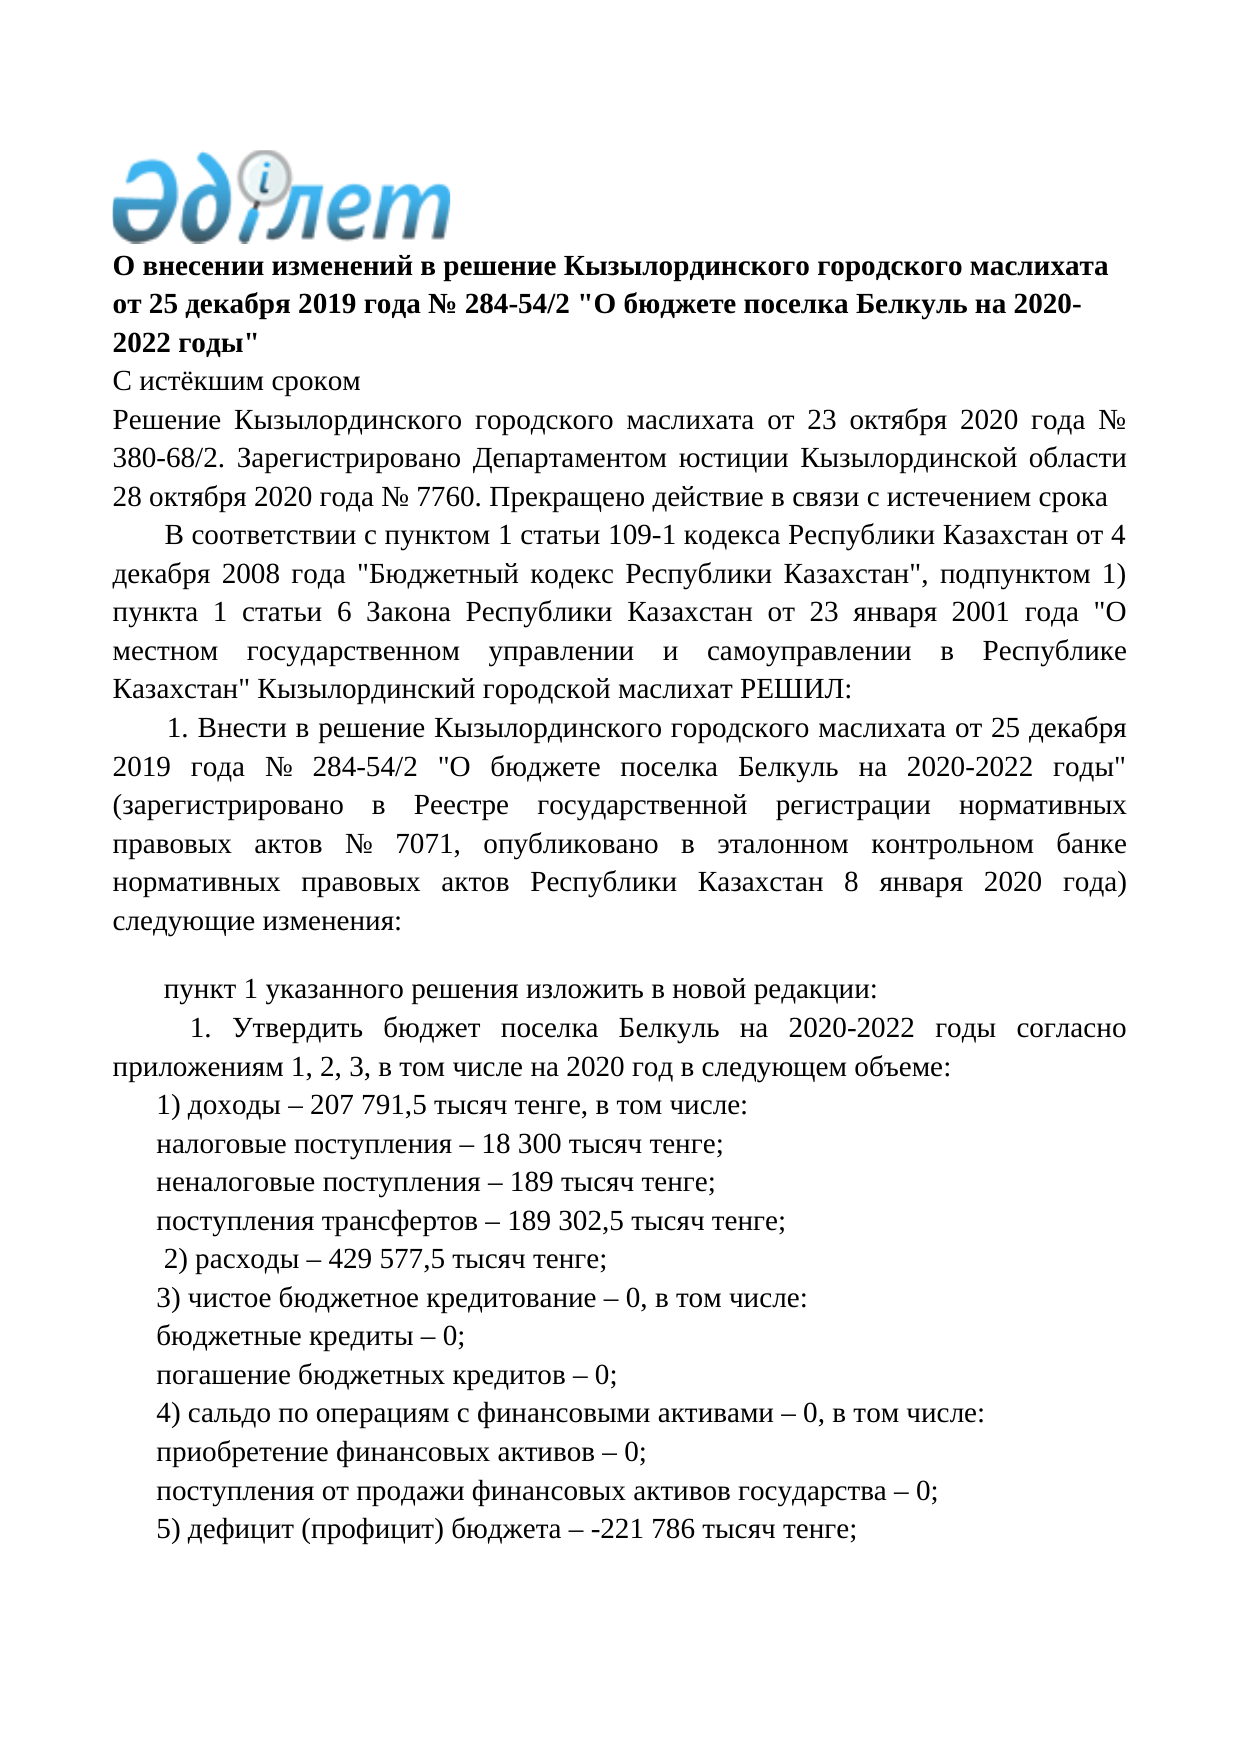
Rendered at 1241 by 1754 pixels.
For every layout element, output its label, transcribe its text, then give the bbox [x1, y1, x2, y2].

text О внесении изменений в решение Кызылординского городского маслихата от 25 декабря 2019 года № 284-54/2 "О бюджете поселка Белкуль на 2020-2022 годы" [112, 248, 1128, 358]
text пункт 1 указанного решения изложить в новой редакции: [112, 972, 1128, 1005]
text приобретение финансовых активов – 0; [112, 1434, 1128, 1468]
picture [112, 150, 451, 244]
text В соответствии с пунктом 1 статьи 109-1 кодекса Республики Казахстан от 4 декабря 2008 года "Бюджетный кодекс Республики Казахстан", подпунктом 1) пункта 1 статьи 6 Закона Республики Казахстан от 23 января 2001 года "О местном государственном управлении и самоуправлении в Республике Казахстан" Кызылординский городской маслихат РЕШИЛ: [112, 517, 1128, 705]
text 3) чистое бюджетное кредитование – 0, в том числе: [112, 1280, 1128, 1313]
text бюджетные кредиты – 0; [112, 1318, 1128, 1352]
text налоговые поступления – 18 300 тысяч тенге; [112, 1126, 1128, 1159]
text 1) доходы – 207 791,5 тысяч тенге, в том числе: [112, 1087, 1128, 1121]
text 2) расходы – 429 577,5 тысяч тенге; [112, 1241, 1128, 1275]
text поступления от продажи финансовых активов государства – 0; [112, 1473, 1128, 1506]
text неналоговые поступления – 189 тысяч тенге; [112, 1164, 1128, 1198]
text 4) сальдо по операциям с финансовыми активами – 0, в том числе: [112, 1396, 1128, 1429]
text погашение бюджетных кредитов – 0; [112, 1357, 1128, 1391]
text 1. Внести в решение Кызылординского городcкого маслихата от 25 декабря 2019 года № 284-54/2 "О бюджете поселка Белкуль на 2020-2022 годы" (зарегистрировано в Реестре государственной регистрации нормативных правовых актов № 7071, опубликовано в эталонном контрольном банке нормативных правовых актов Республики Казахстан 8 января 2020 года) следующие изменения: [112, 710, 1128, 936]
text 1. Утвердить бюджет поселка Белкуль на 2020-2022 годы согласно приложениям 1, 2, 3, в том числе на 2020 год в следующем объеме: [112, 1010, 1128, 1082]
text поступления трансфертов – 189 302,5 тысяч тенге; [112, 1203, 1128, 1236]
text Решение Кызылординского городского маслихата от 23 октября 2020 года № 380-68/2. Зарегистрировано Департаментом юстиции Кызылординской области 28 октября 2020 года № 7760. Прекращено действие в связи с истечением срока [112, 402, 1128, 512]
text 5) дефицит (профицит) бюджета – -221 786 тысяч тенге; [112, 1511, 1128, 1545]
text С истёкшим сроком [112, 363, 1128, 397]
